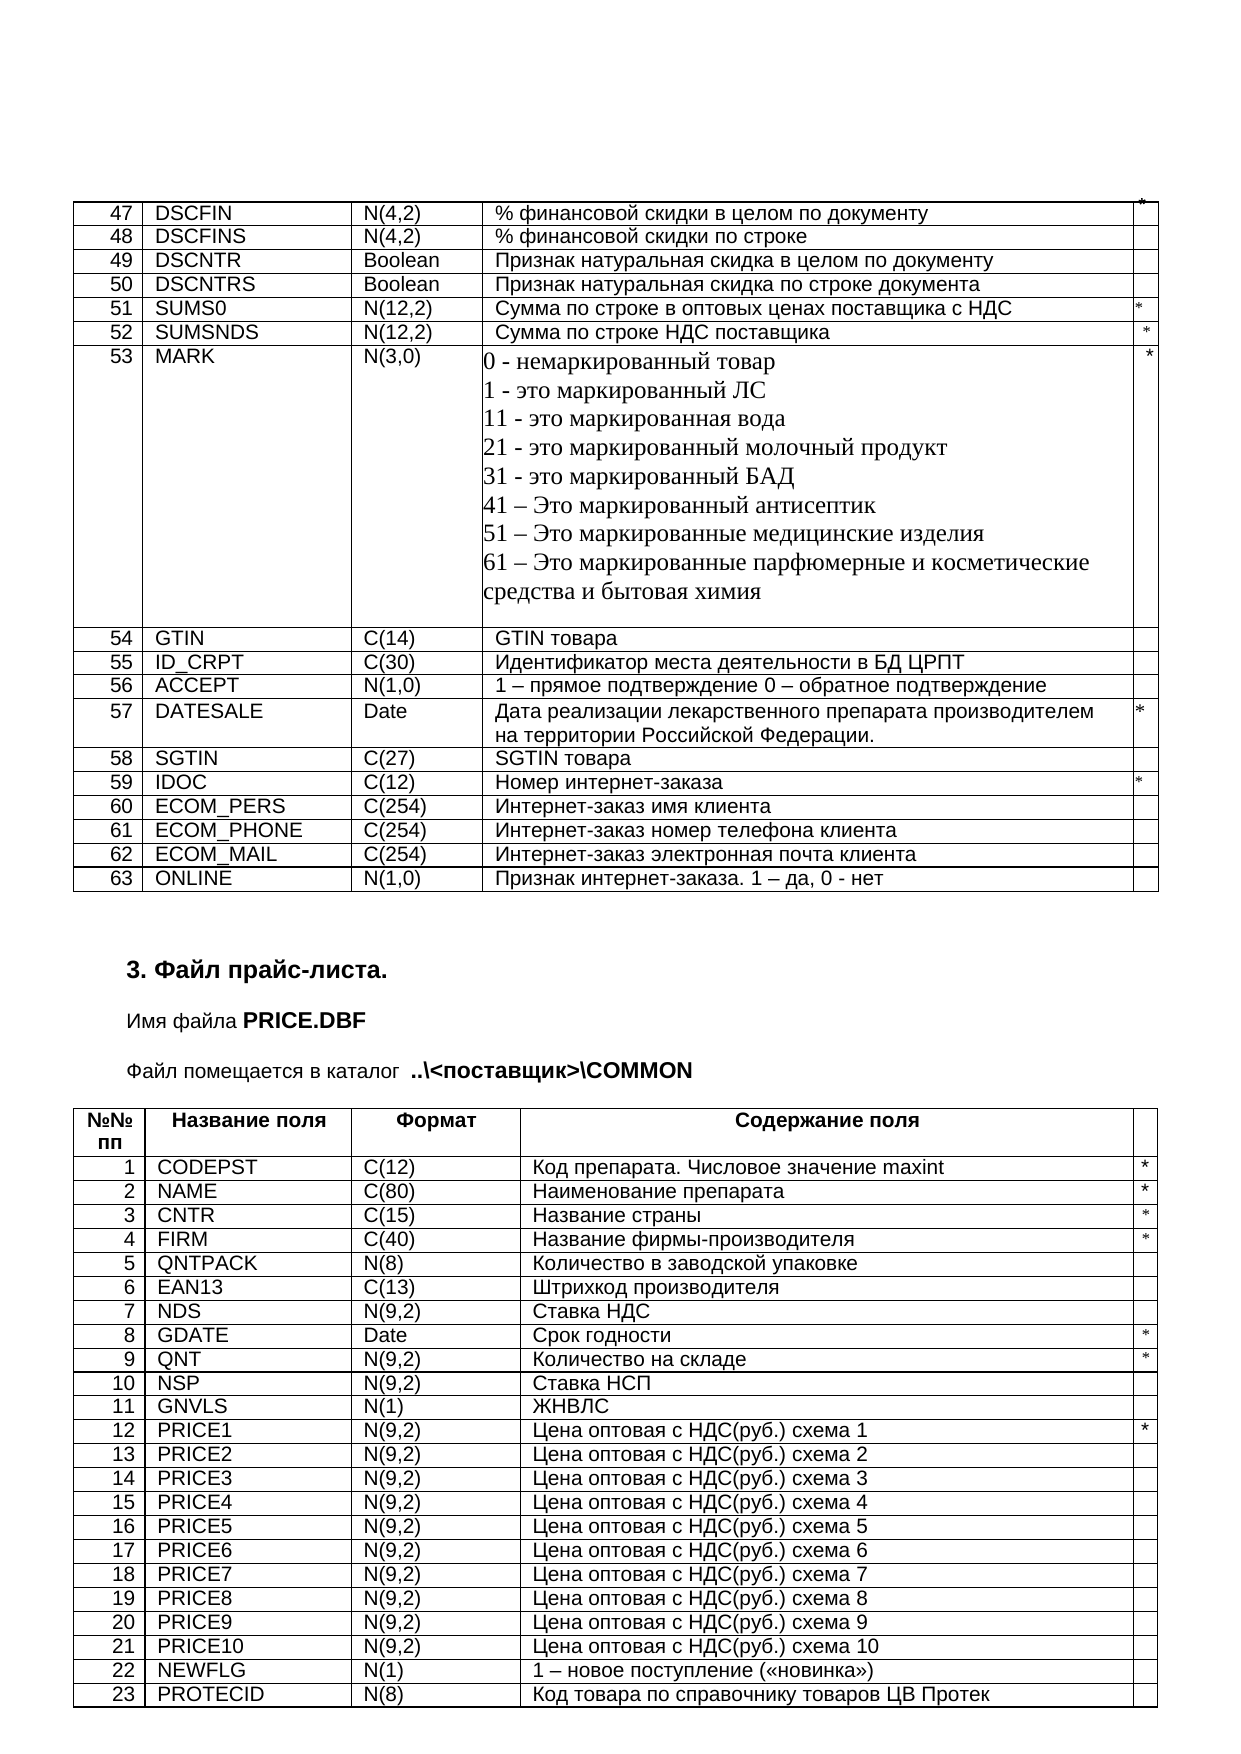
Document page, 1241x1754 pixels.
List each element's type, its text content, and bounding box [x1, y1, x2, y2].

table_cell 59 [74, 772, 142, 795]
table_cell 6 [74, 1277, 144, 1300]
table_cell N(1,0) [352, 868, 482, 891]
table_cell N(8) [352, 1253, 520, 1276]
table_cell ECOM_PHONE [143, 820, 351, 843]
table_cell 58 [74, 748, 142, 771]
text Имя файла PRICE.DBF [126, 1007, 1169, 1034]
table_cell Цена оптовая с НДС(руб.) схема 6 [521, 1540, 1133, 1563]
table_cell GTIN [143, 628, 351, 651]
table_cell 12 [74, 1420, 144, 1443]
table_cell N(9,2) [352, 1516, 520, 1539]
table_header №№ пп [74, 1109, 144, 1156]
table_cell 1 [74, 1157, 144, 1180]
table_cell Наименование препарата [521, 1181, 1133, 1204]
table_cell PRICE5 [146, 1516, 351, 1539]
table_cell 57 [74, 699, 142, 747]
text Файл помещается в каталог ..\<поставщик>\COMMON [126, 1057, 1169, 1084]
table_cell Сумма по строке НДС поставщика [483, 322, 1133, 345]
table_cell Цена оптовая с НДС(руб.) схема 9 [521, 1612, 1133, 1634]
table_cell [1134, 1444, 1157, 1467]
table_cell N(9,2) [352, 1492, 520, 1515]
table_cell Название фирмы-производителя [521, 1229, 1133, 1252]
table_cell Штрихкод производителя [521, 1277, 1133, 1300]
table_cell GTIN товара [483, 628, 1133, 651]
table_cell SUMSNDS [143, 322, 351, 345]
table_cell Признак натуральная скидка по строке документа [483, 274, 1133, 297]
table_cell ECOM_MAIL [143, 844, 351, 866]
table_cell 55 [74, 652, 142, 674]
table_cell 56 [74, 675, 142, 698]
table_cell С(13) [352, 1277, 520, 1300]
table_cell MARK [143, 346, 351, 627]
table_cell [1134, 1301, 1157, 1324]
table_cell NSP [146, 1373, 351, 1395]
table_cell N(1,0) [352, 675, 482, 698]
table_cell 1 – прямое подтверждение 0 – обратное подтверждение [483, 675, 1133, 698]
table_cell DSCNTR [143, 250, 351, 273]
table_cell [1134, 1636, 1157, 1658]
table_cell N(9,2) [352, 1373, 520, 1395]
table_cell N(12,2) [352, 298, 482, 321]
table_cell Срок годности [521, 1325, 1133, 1347]
table_cell NAME [146, 1181, 351, 1204]
table_cell SGTIN [143, 748, 351, 771]
table_cell 63 [74, 868, 142, 891]
table_cell N(9,2) [352, 1636, 520, 1658]
table_cell [1134, 1468, 1157, 1491]
table_cell * [1134, 298, 1158, 321]
table_cell Цена оптовая с НДС(руб.) схема 8 [521, 1588, 1133, 1611]
table_cell 51 [74, 298, 142, 321]
table_cell Цена оптовая с НДС(руб.) схема 7 [521, 1564, 1133, 1587]
table_cell ЖНВЛС [521, 1396, 1133, 1419]
table_cell * [1134, 699, 1158, 747]
table_cell CNTR [146, 1205, 351, 1228]
table_cell С(80) [352, 1181, 520, 1204]
table_cell * [1134, 322, 1158, 345]
table_cell 52 [74, 322, 142, 345]
table_cell 22 [74, 1660, 144, 1682]
table_cell N(4,2) [352, 226, 482, 249]
table_header 47 [74, 203, 142, 225]
table_cell * [1134, 1157, 1157, 1180]
table_cell Код товара по справочнику товаров ЦВ Протек [521, 1684, 1133, 1706]
table_cell C(27) [352, 748, 482, 771]
table_cell 16 [74, 1516, 144, 1539]
table_cell PRICE9 [146, 1612, 351, 1634]
table_cell С(40) [352, 1229, 520, 1252]
table_cell [1134, 748, 1158, 771]
table_cell Сумма по строке в оптовых ценах поставщика с НДС [483, 298, 1133, 321]
table_cell Цена оптовая с НДС(руб.) схема 3 [521, 1468, 1133, 1491]
table_cell N(9,2) [352, 1301, 520, 1324]
table_cell NDS [146, 1301, 351, 1324]
table_cell [1134, 844, 1158, 866]
table_cell [1134, 1516, 1157, 1539]
table_cell N(9,2) [352, 1349, 520, 1371]
table_header [1134, 1109, 1157, 1156]
table_cell QNT [146, 1349, 351, 1371]
table_cell [1134, 226, 1158, 249]
table_cell [1134, 1373, 1157, 1395]
table_cell 60 [74, 796, 142, 819]
table_cell [1134, 820, 1158, 843]
table_cell [1134, 1492, 1157, 1515]
table_cell C(30) [352, 652, 482, 674]
table_cell 8 [74, 1325, 144, 1347]
table_cell [1134, 652, 1158, 674]
table_cell * [1134, 772, 1158, 795]
table_cell 17 [74, 1540, 144, 1563]
table_header N(4,2) [352, 203, 482, 225]
table_cell N(1) [352, 1660, 520, 1682]
table_cell Номер интернет-заказа [483, 772, 1133, 795]
table_cell Количество в заводской упаковке [521, 1253, 1133, 1276]
table_cell DATESALE [143, 699, 351, 747]
table_cell [1134, 1612, 1157, 1634]
table_cell Интернет-заказ номер телефона клиента [483, 820, 1133, 843]
table_cell IDOC [143, 772, 351, 795]
table_cell [1134, 1660, 1157, 1682]
table_header % финансовой скидки в целом по документу [483, 203, 1133, 225]
table_cell 61 [74, 820, 142, 843]
table_cell N(8) [352, 1684, 520, 1706]
table_cell EAN13 [146, 1277, 351, 1300]
table_cell Признак интернет-заказа. 1 – да, 0 - нет [483, 868, 1133, 891]
table_cell PRICE6 [146, 1540, 351, 1563]
table_cell Количество на складе [521, 1349, 1133, 1371]
table_cell N(9,2) [352, 1468, 520, 1491]
table_cell 2 [74, 1181, 144, 1204]
table_cell ACCEPT [143, 675, 351, 698]
table_cell [1134, 1564, 1157, 1587]
table_cell Интернет-заказ имя клиента [483, 796, 1133, 819]
table_cell * [1134, 346, 1158, 627]
table_cell [1134, 1588, 1157, 1611]
table_cell * [1134, 1349, 1157, 1371]
table_cell Date [352, 1325, 520, 1347]
table_header DSCFIN [143, 203, 351, 225]
table_cell PRICE7 [146, 1564, 351, 1587]
table_cell Цена оптовая с НДС(руб.) схема 5 [521, 1516, 1133, 1539]
table_header Содержание поля [521, 1109, 1133, 1156]
table_cell N(9,2) [352, 1444, 520, 1467]
table_cell PRICE2 [146, 1444, 351, 1467]
table_cell [1134, 1396, 1157, 1419]
table_cell N(9,2) [352, 1588, 520, 1611]
table_cell Признак натуральная скидка в целом по документу [483, 250, 1133, 273]
table_cell С(12) [352, 1157, 520, 1180]
table_cell DSCNTRS [143, 274, 351, 297]
table_cell N(1) [352, 1396, 520, 1419]
table_cell [1134, 628, 1158, 651]
table_cell 1 – новое поступление («новинка») [521, 1660, 1133, 1682]
table_cell * [1134, 1229, 1157, 1252]
table_cell PRICE1 [146, 1420, 351, 1443]
table_cell Boolean [352, 274, 482, 297]
table_cell [1134, 250, 1158, 273]
table_cell Название страны [521, 1205, 1133, 1228]
table_cell 13 [74, 1444, 144, 1467]
table_cell SUMS0 [143, 298, 351, 321]
table_cell SGTIN товара [483, 748, 1133, 771]
table_cell 49 [74, 250, 142, 273]
table_cell Цена оптовая с НДС(руб.) схема 4 [521, 1492, 1133, 1515]
table_cell 7 [74, 1301, 144, 1324]
table_cell N(12,2) [352, 322, 482, 345]
table_cell PRICE4 [146, 1492, 351, 1515]
table_cell N(3,0) [352, 346, 482, 627]
table_cell 20 [74, 1612, 144, 1634]
table_cell 11 [74, 1396, 144, 1419]
table_cell Цена оптовая с НДС(руб.) схема 2 [521, 1444, 1133, 1467]
table_cell 19 [74, 1588, 144, 1611]
table_cell 62 [74, 844, 142, 866]
table_cell 9 [74, 1349, 144, 1371]
table_cell [1134, 675, 1158, 698]
table_cell [1134, 1684, 1157, 1706]
table_cell 53 [74, 346, 142, 627]
table_cell [1134, 1540, 1157, 1563]
table_cell C(12) [352, 772, 482, 795]
table_cell * [1134, 1420, 1157, 1443]
subtitle Файл прайс-листа. [126, 955, 1169, 983]
table_cell 48 [74, 226, 142, 249]
table_cell [1134, 868, 1158, 891]
table_cell PRICE8 [146, 1588, 351, 1611]
table_cell * [1134, 1181, 1157, 1204]
table_cell 54 [74, 628, 142, 651]
table_cell NEWFLG [146, 1660, 351, 1682]
table_cell * [1134, 1325, 1157, 1347]
table_cell Ставка НДС [521, 1301, 1133, 1324]
table_cell [1134, 1253, 1157, 1276]
table_cell Date [352, 699, 482, 747]
table_cell PRICE3 [146, 1468, 351, 1491]
table_cell С(15) [352, 1205, 520, 1228]
table_cell N(9,2) [352, 1564, 520, 1587]
table_cell PRICE10 [146, 1636, 351, 1658]
table_cell [1134, 274, 1158, 297]
table_cell 0 - немаркированный товар 1 - это маркированный ЛС 11 - это маркированная вода 21 - это маркированный молочный продукт 31 - это маркированный БАД 41 – Это маркированный антисептик 51 – Это маркированные медицинские изделия 61 – Это маркированные парфюмерные и косметические средства и бытовая химия [483, 346, 1133, 627]
table_cell Идентификатор места деятельности в БД ЦРПТ [483, 652, 1133, 674]
table_cell CODEPST [146, 1157, 351, 1180]
table_cell DSCFINS [143, 226, 351, 249]
table_cell QNTPACK [146, 1253, 351, 1276]
table_cell Дата реализации лекарственного препарата производителем на территории Российской Федерации. [483, 699, 1133, 747]
table_header [1134, 203, 1158, 225]
table_cell 10 [74, 1373, 144, 1395]
table_cell N(9,2) [352, 1540, 520, 1563]
table_cell Цена оптовая с НДС(руб.) схема 10 [521, 1636, 1133, 1658]
table_cell C(254) [352, 820, 482, 843]
table_cell C(254) [352, 844, 482, 866]
table_cell Boolean [352, 250, 482, 273]
table_cell 18 [74, 1564, 144, 1587]
table_cell Интернет-заказ электронная почта клиента [483, 844, 1133, 866]
table_cell 5 [74, 1253, 144, 1276]
table_cell 50 [74, 274, 142, 297]
table_cell FIRM [146, 1229, 351, 1252]
table_cell C(14) [352, 628, 482, 651]
table_cell 21 [74, 1636, 144, 1658]
table_cell 14 [74, 1468, 144, 1491]
table_cell ONLINE [143, 868, 351, 891]
table_cell GDATE [146, 1325, 351, 1347]
table_cell N(9,2) [352, 1420, 520, 1443]
table_cell 23 [74, 1684, 144, 1706]
table_header Название поля [146, 1109, 351, 1156]
table_header Формат [352, 1109, 520, 1156]
table_cell Цена оптовая с НДС(руб.) схема 1 [521, 1420, 1133, 1443]
table_cell Ставка НСП [521, 1373, 1133, 1395]
table_cell 15 [74, 1492, 144, 1515]
table_cell * [1134, 1205, 1157, 1228]
table_cell GNVLS [146, 1396, 351, 1419]
table_cell C(254) [352, 796, 482, 819]
table_cell [1134, 1277, 1157, 1300]
table_cell N(9,2) [352, 1612, 520, 1634]
table_cell PROTECID [146, 1684, 351, 1706]
table_cell ID_CRPT [143, 652, 351, 674]
table_cell 3 [74, 1205, 144, 1228]
table_cell [1134, 796, 1158, 819]
table_cell 4 [74, 1229, 144, 1252]
table_cell ECOM_PERS [143, 796, 351, 819]
table_cell % финансовой скидки по строке [483, 226, 1133, 249]
table_cell Код препарата. Числовое значение maxint [521, 1157, 1133, 1180]
